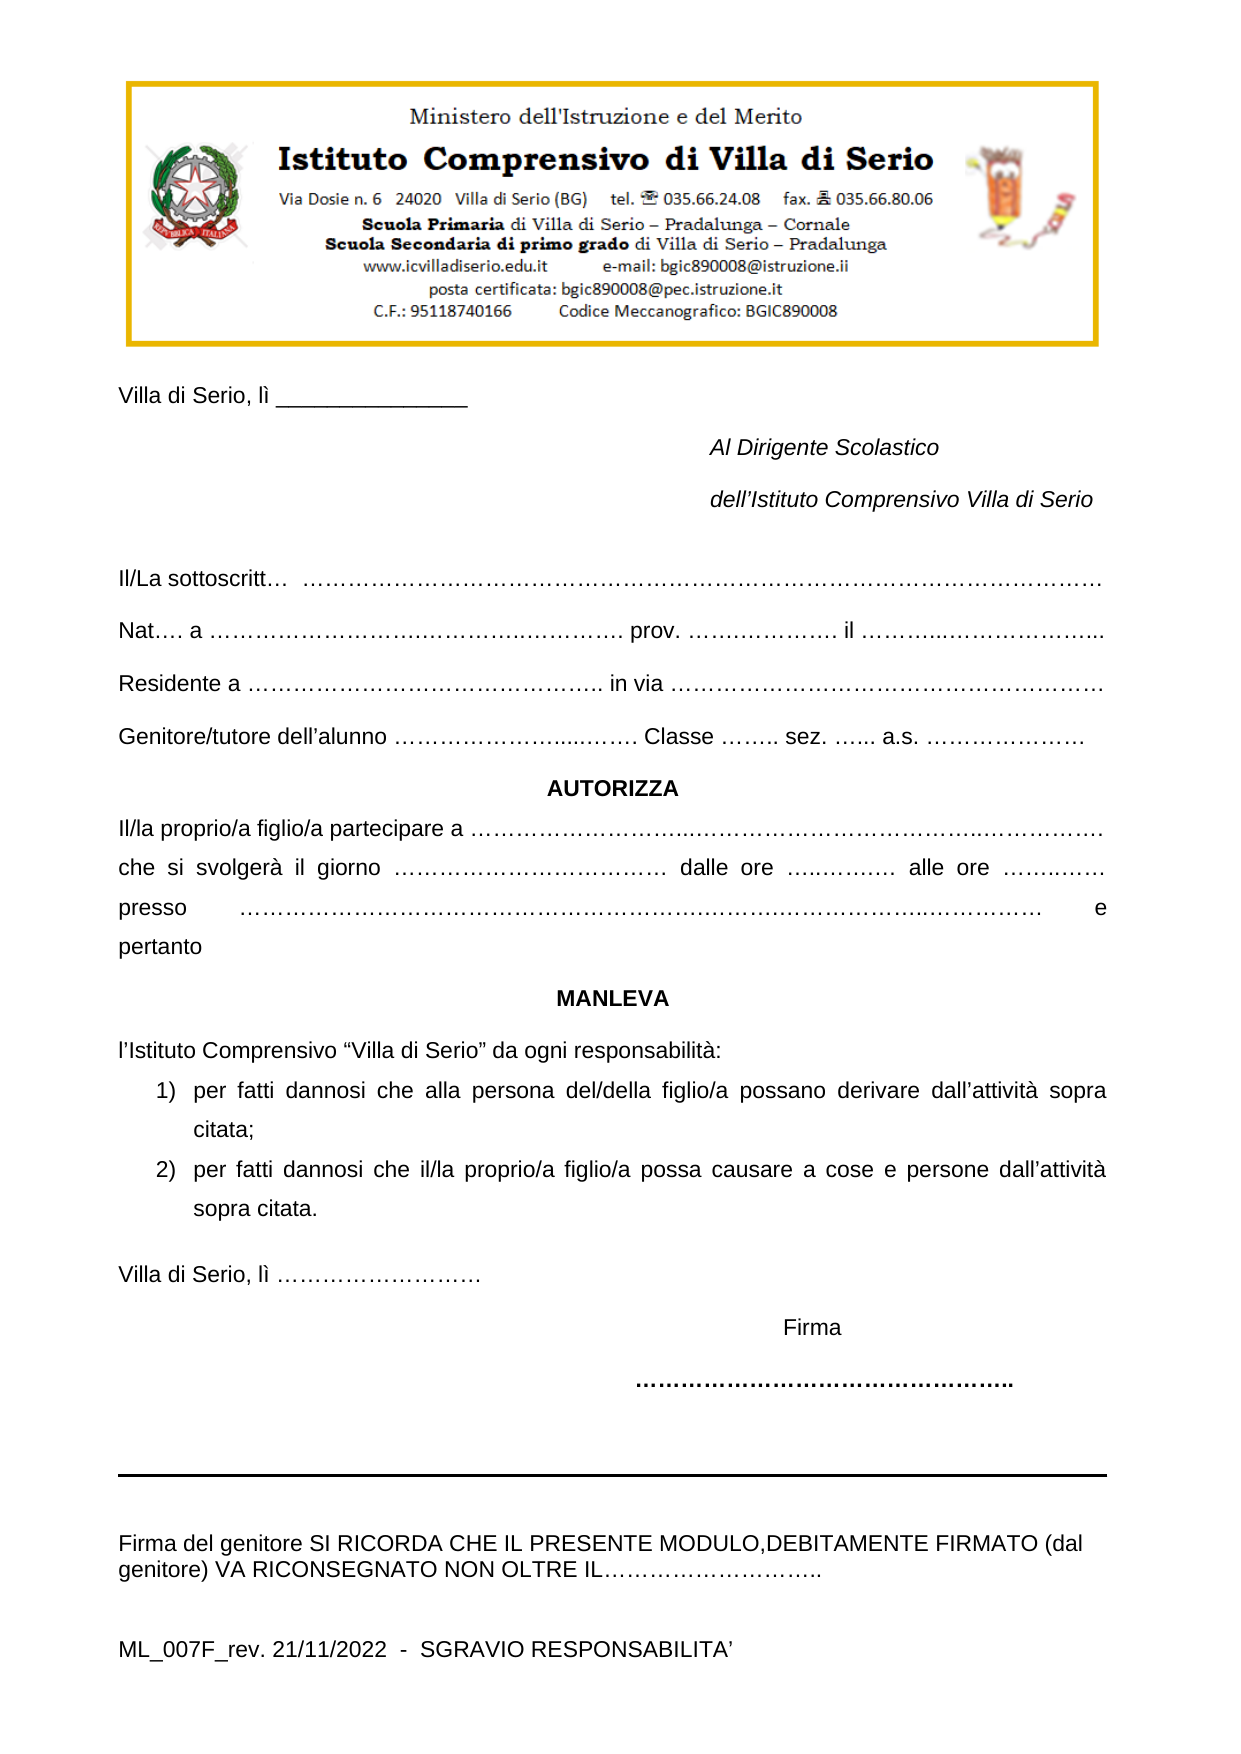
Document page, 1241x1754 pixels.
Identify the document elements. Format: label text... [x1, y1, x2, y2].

text l’Istituto Comprensivo “Villa di Serio” da ogni responsabilità: [118, 1037, 1107, 1064]
text Firma del genitore SI RICORDA CHE IL PRESENTE MODULO,DEBITAMENTE FIRMATO (dal genitore) VA RICONSEGNATO NON OLTRE IL……………………….. [118, 1530, 1107, 1582]
list per fatti dannosi che alla persona del/della figlio/a possano derivare dall’attività sopra citata; [156, 1077, 1107, 1143]
text MANLEVA [118, 985, 1107, 1012]
text dell’Istituto Comprensivo Villa di Serio [709, 486, 1107, 512]
text Al Dirigente Scolastico [709, 433, 1107, 460]
text Villa di Serio, lì _______________ [118, 382, 1107, 408]
text Firma [709, 1314, 1107, 1340]
text Genitore/tutore dell’alunno ………………….....……. Classe …….. sez. …... a.s. ………………… [118, 723, 1107, 749]
text Il/la proprio/a figlio/a partecipare a ………………………...………………………………..……………. [118, 815, 1107, 841]
text Residente a ……………………………………….. in via ………………………………………………… [118, 670, 1107, 696]
text AUTORIZZA [118, 775, 1107, 802]
list per fatti dannosi che il/la proprio/a figlio/a possa causare a cose e persone dall’attività sopra citata. [156, 1156, 1107, 1222]
text ………………………………………….. [118, 1366, 1107, 1393]
text Villa di Serio, lì ……………………… [118, 1261, 1107, 1287]
text che si svolgerà il giorno ……………………………… dalle ore …..…….… alle ore ……..…… presso …………………………………………………….……….………………..…………… e pertanto [118, 854, 1107, 960]
picture [118, 73, 1108, 356]
text Il/La sottoscritt… …………………………………………………………………………………………… [118, 564, 1107, 591]
text Nat…. a ……………………….…………..…………. prov. …….…………. il ………...………………... [118, 617, 1107, 644]
